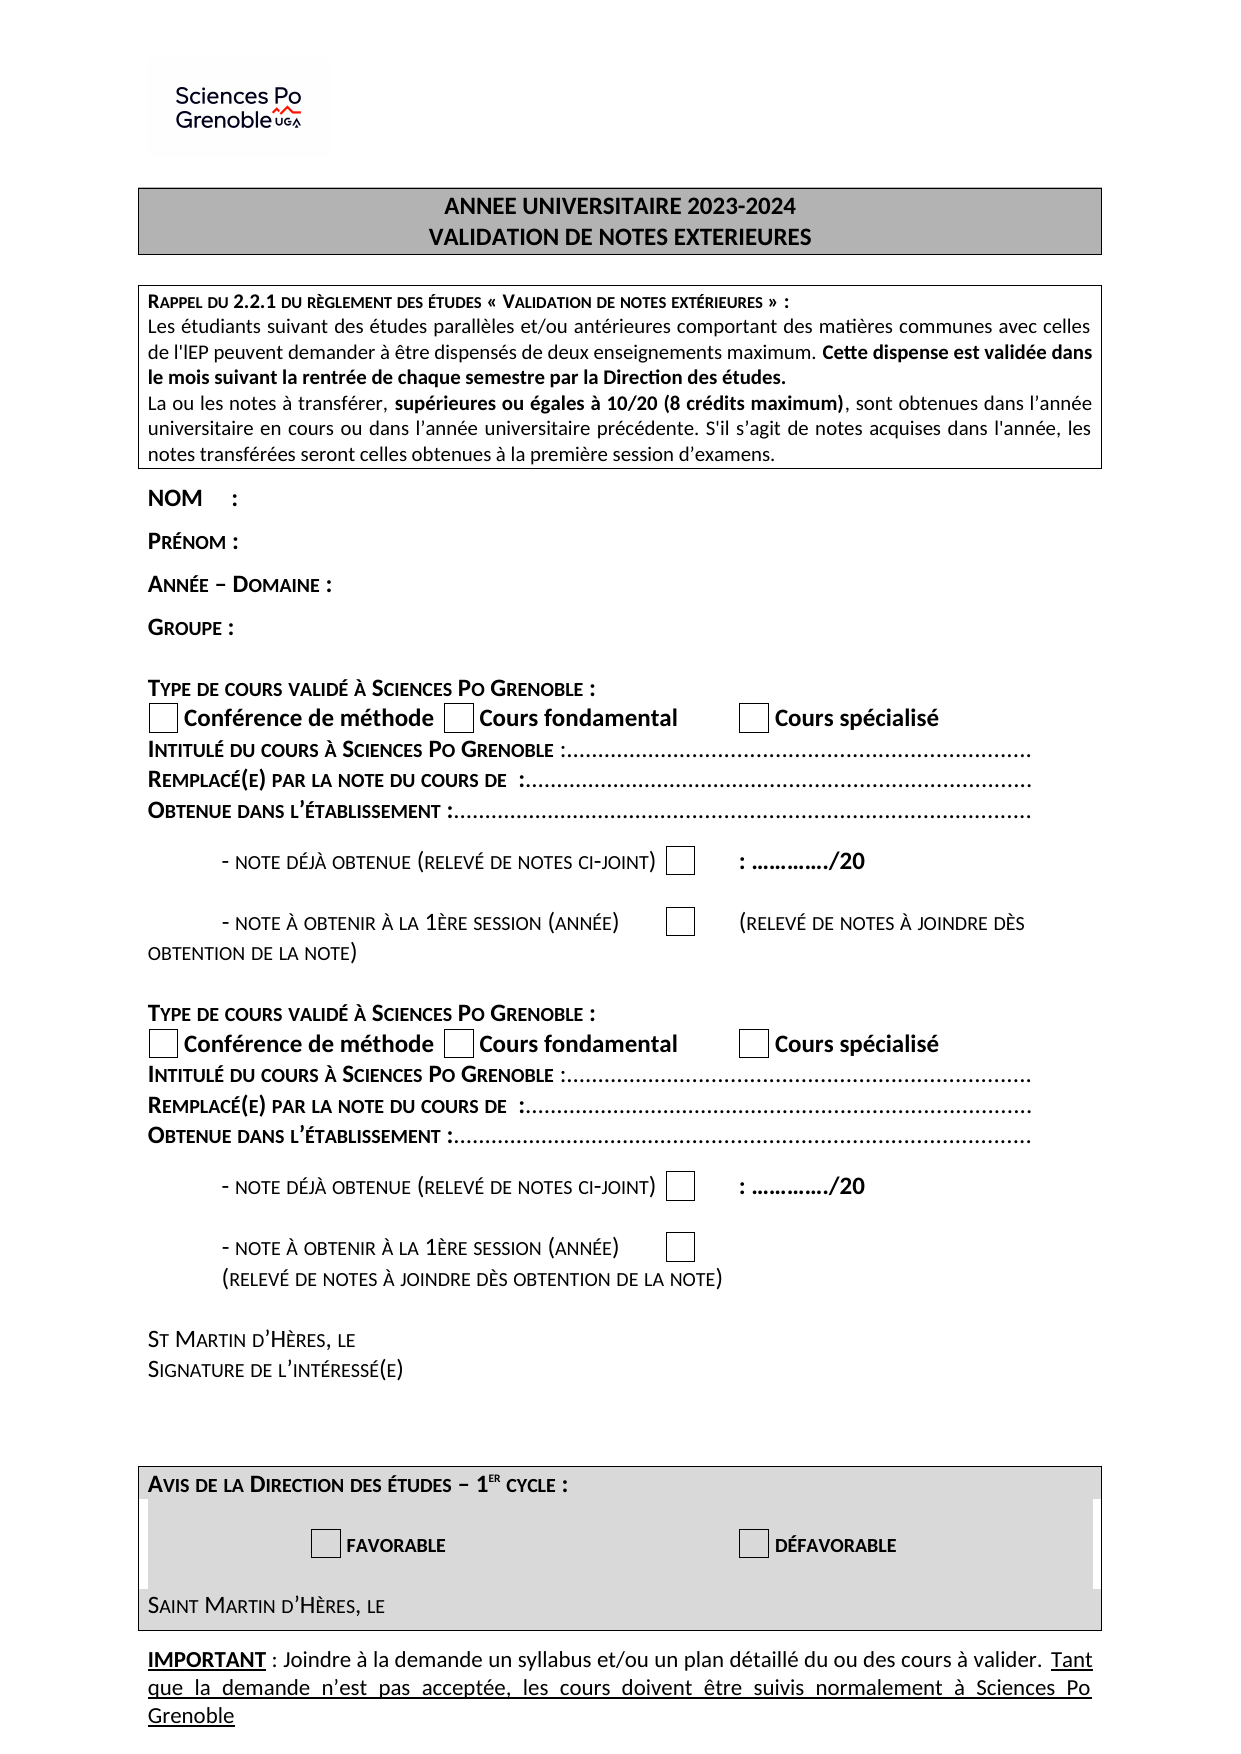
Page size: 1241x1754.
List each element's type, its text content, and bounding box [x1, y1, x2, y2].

text Les étudiants suivant des études parallèles et/ou antérieures comportant des matières communes avec celles de l'lEP peuvent demander à être dispensés de deux enseignements maximum. Cette dispense est validée dans le mois suivant la rentrée de chaque semestre par la Direction des études. [148, 314, 1093, 387]
text Avis de la Direction des études – 1er cycle : [139, 1467, 1101, 1499]
text Saint Martin d’Hères, le [139, 1586, 1101, 1630]
text NOM : [148, 482, 1093, 512]
text - note déjà obtenue (relevé de notes ci-joint) : …………./20 [148, 1170, 1093, 1201]
text Obtenue dans l’établissement : [148, 1119, 1093, 1150]
text Rappel du 2.2.1 du règlement des études « Validation de notes extérieures » : [139, 286, 1101, 314]
text Intitulé du cours à Sciences Po Grenoble : [148, 733, 1093, 763]
text - note à obtenir à la 1ère session (année) [148, 1231, 1093, 1262]
text Type de cours validé à Sciences Po Grenoble : [148, 997, 1093, 1028]
text (relevé de notes à joindre dès obtention de la note) [148, 1262, 1093, 1292]
picture [147, 58, 330, 157]
text VALIDATION DE NOTES EXTERIEURES [139, 218, 1101, 254]
text La ou les notes à transférer, supérieures ou égales à 10/20 (8 crédits maximum), sont obtenues dans l’année universitaire en cours ou dans l’année universitaire précédente. S'il s’agit de notes acquises dans l'année, les notes transférées seront celles obtenues à la première session d’examens. [139, 387, 1101, 468]
text Conférence de méthode Cours fondamental Cours spécialisé [148, 1028, 1093, 1058]
text Remplacé(e) par la note du cours de : [148, 1089, 1093, 1119]
text Conférence de méthode Cours fondamental Cours spécialisé [148, 702, 1093, 733]
text Prénom : [148, 525, 1093, 555]
text Intitulé du cours à Sciences Po Grenoble : [148, 1058, 1093, 1089]
text Année – Domaine : [148, 568, 1093, 598]
text Signature de l’intéressé(e) [148, 1353, 1093, 1384]
text favorable défavorable [148, 1528, 1093, 1558]
text Type de cours validé à Sciences Po Grenoble : [148, 672, 1093, 702]
text Groupe : [148, 611, 1093, 641]
text - note déjà obtenue (relevé de notes ci-joint) : …………./20 [148, 845, 1093, 875]
text ANNEE UNIVERSITAIRE 2023-2024 [139, 189, 1101, 218]
text Obtenue dans l’établissement : [148, 794, 1093, 824]
text St Martin d’Hères, le [148, 1323, 1093, 1353]
text Remplacé(e) par la note du cours de : [148, 763, 1093, 794]
text - note à obtenir à la 1ère session (année) (relevé de notes à joindre dès obtention de la note) [148, 906, 1093, 967]
